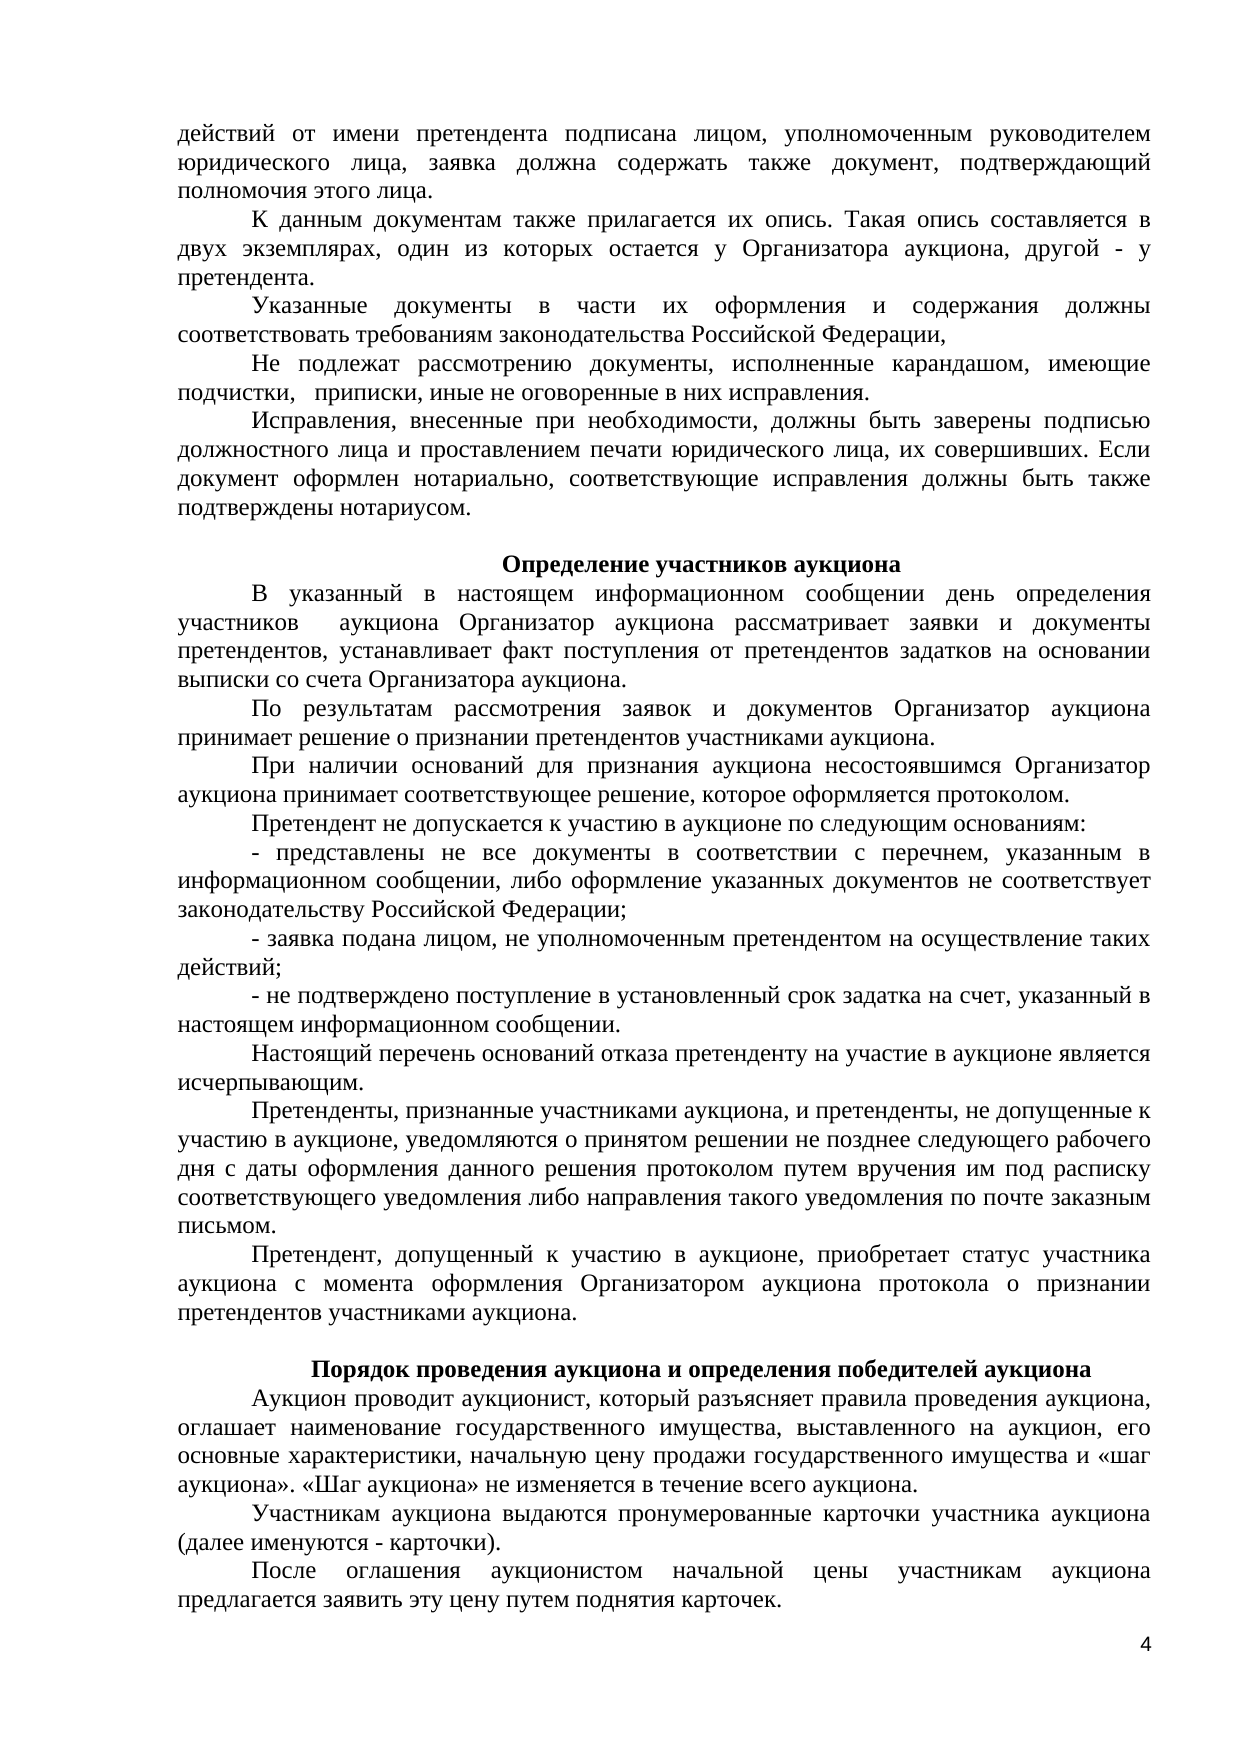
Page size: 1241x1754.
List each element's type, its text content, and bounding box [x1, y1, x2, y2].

text Порядок проведения аукциона и определения победителей аукциона [177, 1354, 1152, 1383]
text Претендент не допускается к участию в аукционе по следующим основаниям: [177, 808, 1152, 837]
text После оглашения аукционистом начальной цены участникам аукциона предлагается заявить эту цену путем поднятия карточек. [177, 1556, 1152, 1613]
text Настоящий перечень оснований отказа претенденту на участие в аукционе является исчерпывающим. [177, 1038, 1152, 1096]
text Определение участников аукциона [177, 549, 1152, 578]
text Не подлежат рассмотрению документы, исполненные карандашом, имеющие подчистки, приписки, иные не оговоренные в них исправления. [177, 348, 1152, 406]
text При наличии оснований для признания аукциона несостоявшимся Организатор аукциона принимает соответствующее решение, которое оформляется протоколом. [177, 751, 1152, 808]
text В указанный в настоящем информационном сообщении день определения участников аукциона Организатор аукциона рассматривает заявки и документы претендентов, устанавливает факт поступления от претендентов задатков на основании выписки со счета Организатора аукциона. [177, 578, 1152, 693]
text - представлены не все документы в соответствии с перечнем, указанным в информационном сообщении, либо оформление указанных документов не соответствует законодательству Российской Федерации; [177, 837, 1152, 923]
text Указанные документы в части их оформления и содержания должны соответствовать требованиям законодательства Российской Федерации, [177, 291, 1152, 348]
text К данным документам также прилагается их опись. Такая опись составляется в двух экземплярах, один из которых остается у Организатора аукциона, другой - у претендента. [177, 204, 1152, 291]
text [177, 118, 1152, 204]
text - не подтверждено поступление в установленный срок задатка на счет, указанный в настоящем информационном сообщении. [177, 981, 1152, 1038]
text - заявка подана лицом, не уполномоченным претендентом на осуществление таких действий; [177, 923, 1152, 981]
text Исправления, внесенные при необходимости, должны быть заверены подписью должностного лица и проставлением печати юридического лица, их совершивших. Если документ оформлен нотариально, соответствующие исправления должны быть также подтверждены нотариусом. [177, 406, 1152, 521]
text Аукцион проводит аукционист, который разъясняет правила проведения аукциона, оглашает наименование государственного имущества, выставленного на аукцион, его основные характеристики, начальную цену продажи государственного имущества и «шаг аукциона». «Шаг аукциона» не изменяется в течение всего аукциона. [177, 1383, 1152, 1498]
text Участникам аукциона выдаются пронумерованные карточки участника аукциона (далее именуются - карточки). [177, 1498, 1152, 1556]
text Претендент, допущенный к участию в аукционе, приобретает статус участника аукциона с момента оформления Организатором аукциона протокола о признании претендентов участниками аукциона. [177, 1239, 1152, 1326]
text Претенденты, признанные участниками аукциона, и претенденты, не допущенные к участию в аукционе, уведомляются о принятом решении не позднее следующего рабочего дня с даты оформления данного решения протоколом путем вручения им под расписку соответствующего уведомления либо направления такого уведомления по почте заказным письмом. [177, 1096, 1152, 1239]
text По результатам рассмотрения заявок и документов Организатор аукциона принимает решение о признании претендентов участниками аукциона. [177, 693, 1152, 751]
